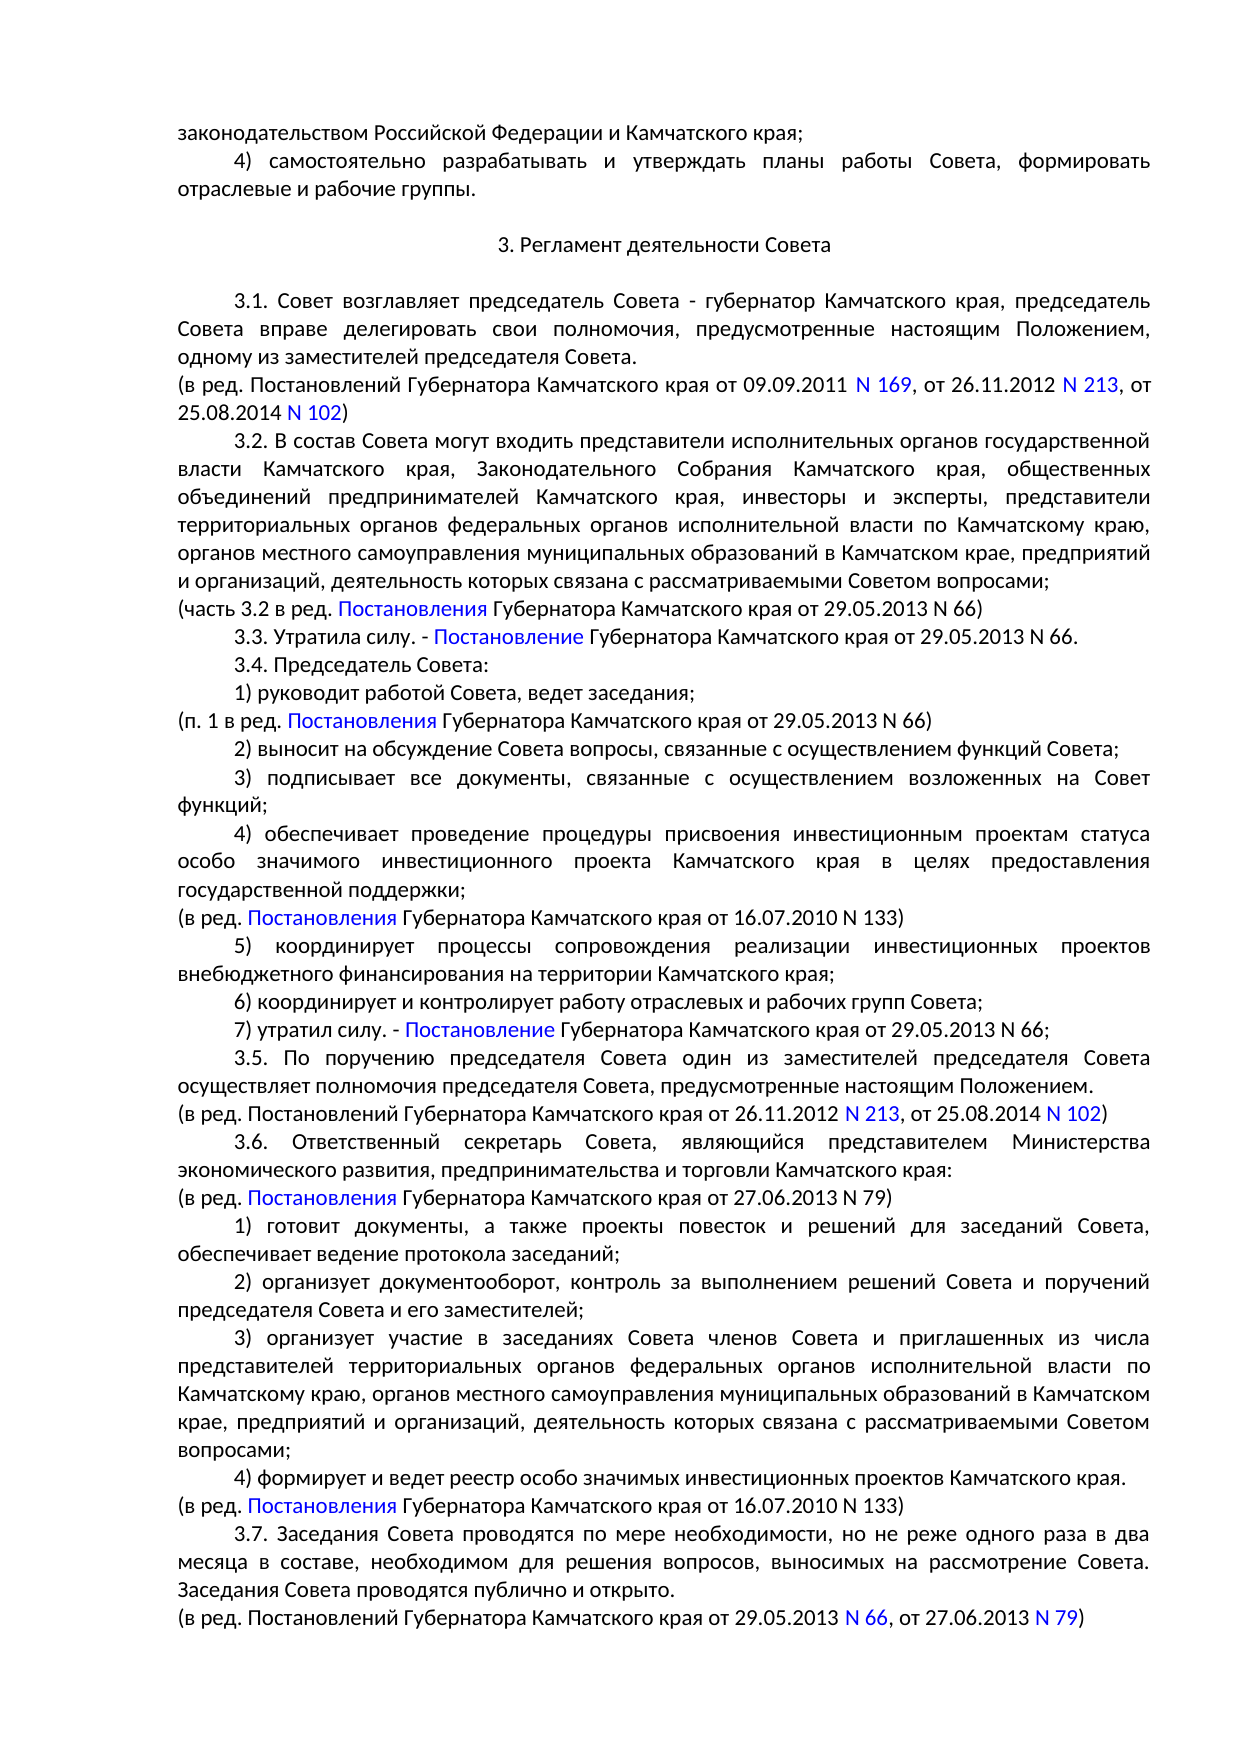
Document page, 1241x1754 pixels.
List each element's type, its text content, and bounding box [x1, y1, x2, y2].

text 3.2. В состав Совета могут входить представители исполнительных органов государственной власти Камчатского края, Законодательного Собрания Камчатского края, общественных объединений предпринимателей Камчатского края, инвесторы и эксперты, представители территориальных органов федеральных органов исполнительной власти по Камчатскому краю, органов местного самоуправления муниципальных образований в Камчатском крае, предприятий и организаций, деятельность которых связана с рассматриваемыми Советом вопросами; [177, 426, 1152, 594]
text 1) руководит работой Совета, ведет заседания; [177, 678, 1152, 707]
text (в ред. Постановлений Губернатора Камчатского края от 29.05.2013 N 66, от 27.06.2013 N 79) [177, 1603, 1152, 1631]
text (в ред. Постановлений Губернатора Камчатского края от 26.11.2012 N 213, от 25.08.2014 N 102) [177, 1099, 1152, 1127]
text 3.3. Утратила силу. - Постановление Губернатора Камчатского края от 29.05.2013 N 66. [177, 622, 1152, 651]
text (в ред. Постановления Губернатора Камчатского края от 16.07.2010 N 133) [177, 1491, 1152, 1519]
text 5) координирует процессы сопровождения реализации инвестиционных проектов внебюджетного финансирования на территории Камчатского края; [177, 931, 1152, 987]
text 2) выносит на обсуждение Совета вопросы, связанные с осуществлением функций Совета; [177, 734, 1152, 763]
text 4) обеспечивает проведение процедуры присвоения инвестиционным проектам статуса особо значимого инвестиционного проекта Камчатского края в целях предоставления государственной поддержки; [177, 819, 1152, 903]
text 4) формирует и ведет реестр особо значимых инвестиционных проектов Камчатского края. [177, 1463, 1152, 1491]
text 6) координирует и контролирует работу отраслевых и рабочих групп Совета; [177, 987, 1152, 1015]
text 3.5. По поручению председателя Совета один из заместителей председателя Совета осуществляет полномочия председателя Совета, предусмотренные настоящим Положением. [177, 1043, 1152, 1099]
text 2) организует документооборот, контроль за выполнением решений Совета и поручений председателя Совета и его заместителей; [177, 1267, 1152, 1323]
text 3) организует участие в заседаниях Совета членов Совета и приглашенных из числа представителей территориальных органов федеральных органов исполнительной власти по Камчатскому краю, органов местного самоуправления муниципальных образований в Камчатском крае, предприятий и организаций, деятельность которых связана с рассматриваемыми Советом вопросами; [177, 1323, 1152, 1463]
text (часть 3.2 в ред. Постановления Губернатора Камчатского края от 29.05.2013 N 66) [177, 594, 1152, 622]
text 3.1. Совет возглавляет председатель Совета - губернатор Камчатского края, председатель Совета вправе делегировать свои полномочия, предусмотренные настоящим Положением, одному из заместителей председателя Совета. [177, 286, 1152, 370]
text 4) самостоятельно разрабатывать и утверждать планы работы Совета, формировать отраслевые и рабочие группы. [177, 146, 1152, 202]
text 1) готовит документы, а также проекты повесток и решений для заседаний Совета, обеспечивает ведение протокола заседаний; [177, 1211, 1152, 1267]
text 3) подписывает все документы, связанные с осуществлением возложенных на Совет функций; [177, 763, 1152, 819]
text (в ред. Постановления Губернатора Камчатского края от 27.06.2013 N 79) [177, 1183, 1152, 1211]
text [177, 118, 1152, 146]
text (в ред. Постановлений Губернатора Камчатского края от 09.09.2011 N 169, от 26.11.2012 N 213, от 25.08.2014 N 102) [177, 370, 1152, 426]
text (п. 1 в ред. Постановления Губернатора Камчатского края от 29.05.2013 N 66) [177, 707, 1152, 734]
text 3. Регламент деятельности Совета [177, 230, 1152, 258]
text 3.4. Председатель Совета: [177, 651, 1152, 678]
text 7) утратил силу. - Постановление Губернатора Камчатского края от 29.05.2013 N 66; [177, 1015, 1152, 1043]
text (в ред. Постановления Губернатора Камчатского края от 16.07.2010 N 133) [177, 903, 1152, 931]
text 3.7. Заседания Совета проводятся по мере необходимости, но не реже одного раза в два месяца в составе, необходимом для решения вопросов, выносимых на рассмотрение Совета. Заседания Совета проводятся публично и открыто. [177, 1519, 1152, 1603]
text 3.6. Ответственный секретарь Совета, являющийся представителем Министерства экономического развития, предпринимательства и торговли Камчатского края: [177, 1127, 1152, 1183]
